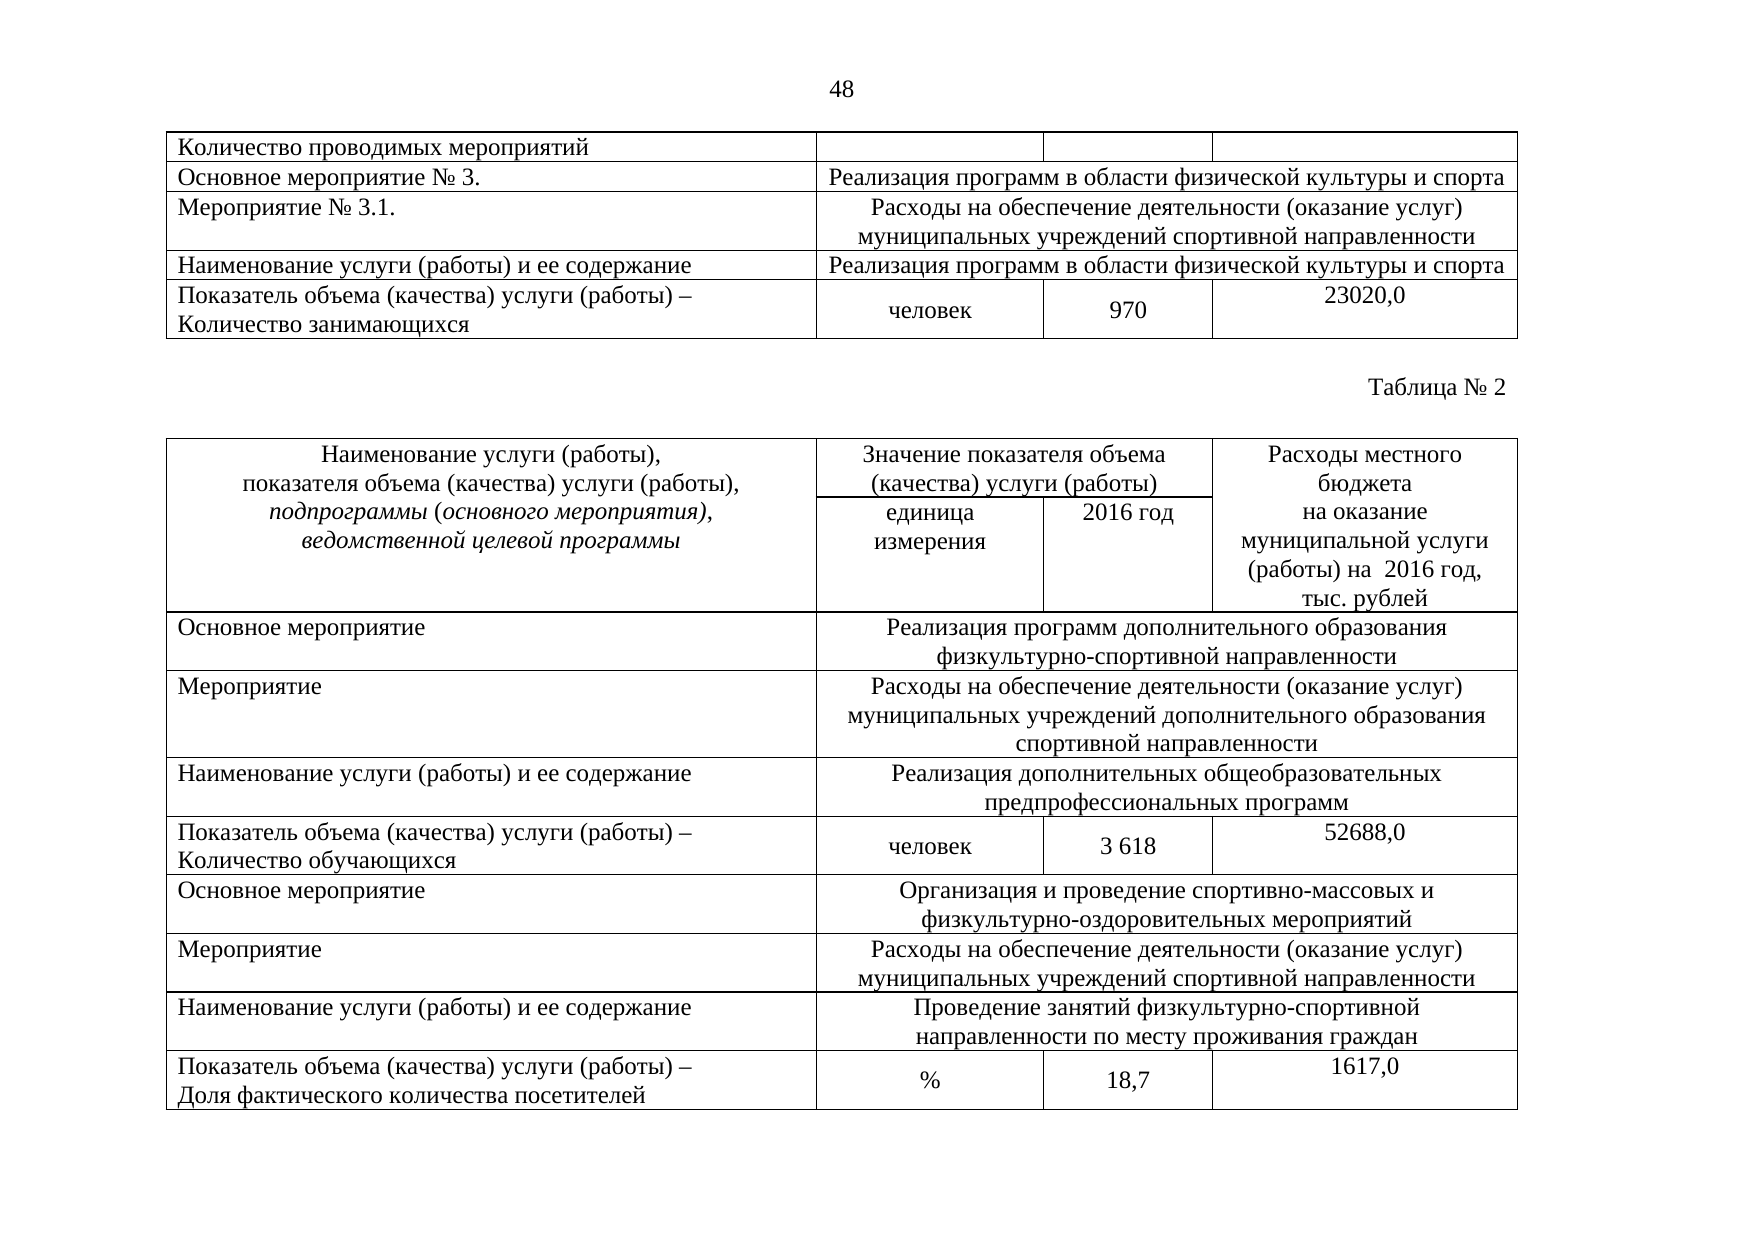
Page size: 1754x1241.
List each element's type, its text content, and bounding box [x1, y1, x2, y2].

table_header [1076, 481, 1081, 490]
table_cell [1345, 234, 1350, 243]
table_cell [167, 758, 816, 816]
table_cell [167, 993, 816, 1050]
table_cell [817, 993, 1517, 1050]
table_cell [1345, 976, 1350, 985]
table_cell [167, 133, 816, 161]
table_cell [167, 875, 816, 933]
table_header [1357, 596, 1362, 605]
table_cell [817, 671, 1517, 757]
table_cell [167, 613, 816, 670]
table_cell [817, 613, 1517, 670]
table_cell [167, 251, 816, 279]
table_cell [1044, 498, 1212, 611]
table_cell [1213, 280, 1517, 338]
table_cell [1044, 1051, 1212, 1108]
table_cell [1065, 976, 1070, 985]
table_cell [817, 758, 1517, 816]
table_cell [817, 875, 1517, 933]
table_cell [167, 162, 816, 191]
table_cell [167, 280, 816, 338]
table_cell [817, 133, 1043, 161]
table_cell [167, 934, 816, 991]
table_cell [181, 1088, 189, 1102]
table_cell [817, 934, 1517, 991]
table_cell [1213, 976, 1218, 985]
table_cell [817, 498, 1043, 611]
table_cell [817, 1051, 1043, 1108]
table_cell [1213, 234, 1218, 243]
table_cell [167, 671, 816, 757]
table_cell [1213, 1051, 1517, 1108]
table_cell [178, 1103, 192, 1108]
text Таблица № 2 [177, 372, 1506, 401]
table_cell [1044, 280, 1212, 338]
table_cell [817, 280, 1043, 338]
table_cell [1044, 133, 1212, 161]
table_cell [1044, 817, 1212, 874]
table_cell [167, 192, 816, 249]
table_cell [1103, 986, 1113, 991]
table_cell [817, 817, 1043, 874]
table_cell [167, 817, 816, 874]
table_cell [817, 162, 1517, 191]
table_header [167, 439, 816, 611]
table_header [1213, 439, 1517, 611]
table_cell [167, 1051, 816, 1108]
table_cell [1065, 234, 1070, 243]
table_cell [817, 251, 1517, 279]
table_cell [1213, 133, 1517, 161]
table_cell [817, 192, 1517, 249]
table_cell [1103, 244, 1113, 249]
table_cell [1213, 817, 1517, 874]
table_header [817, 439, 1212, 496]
